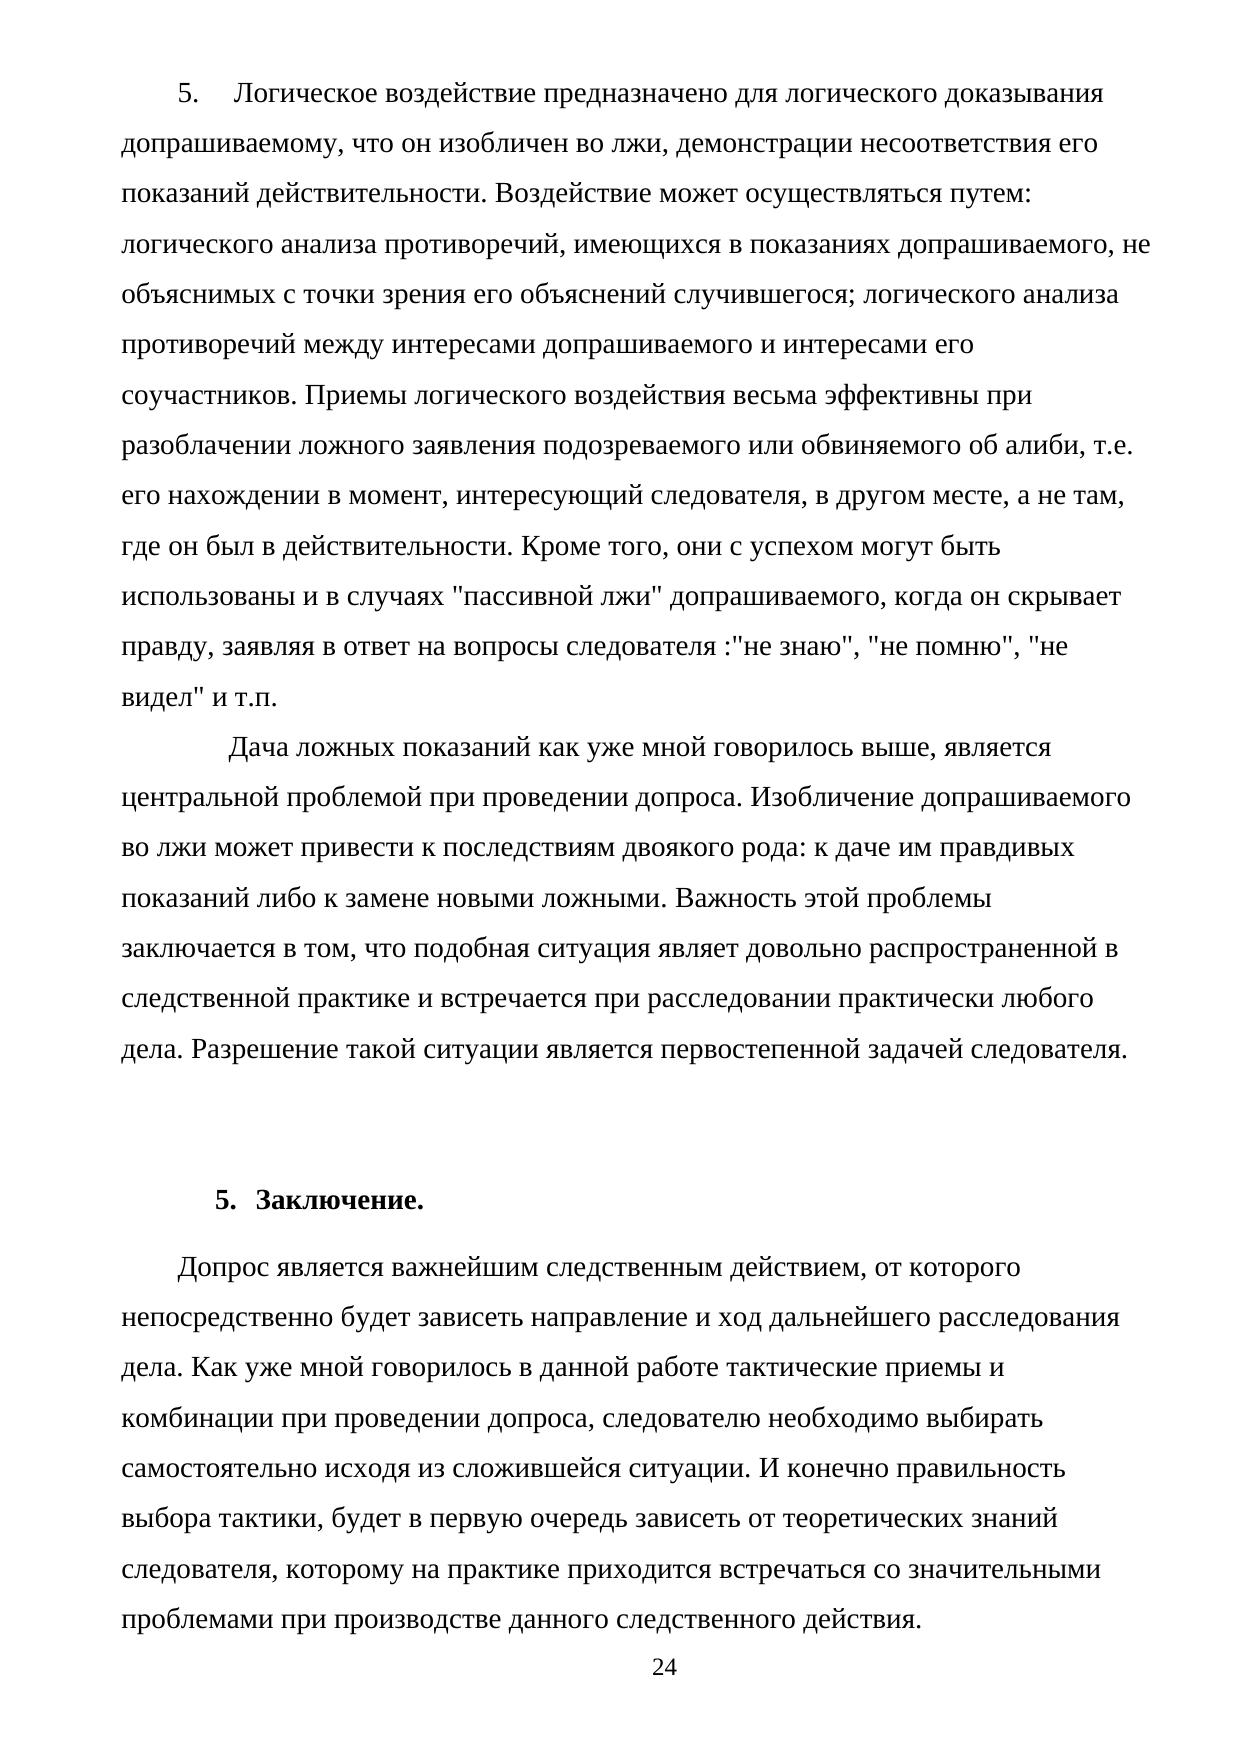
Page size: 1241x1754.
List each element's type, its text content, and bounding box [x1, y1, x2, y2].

title Дача ложных показаний как уже мной говорилось выше, является центральной проблемой при проведении допроса. Изобличение допрашиваемого во лжи может привести к последствиям двоякого рода: к даче им правдивых показаний либо к замене новыми ложными. Важность этой проблемы заключается в том, что подобная ситуация являет довольно распространенной в следственной практике и встречается при расследовании практически любого дела. Разрешение такой ситуации является первостепенной задачей следователя. [121, 729, 1152, 1064]
list Заключение. [215, 1182, 1152, 1215]
title Допрос является важнейшим следственным действием, от которого непосредственно будет зависеть направление и ход дальнейшего расследования дела. Как уже мной говорилось в данной работе тактические приемы и комбинации при проведении допроса, следователю необходимо выбирать самостоятельно исходя из сложившейся ситуации. И конечно правильность выбора тактики, будет в первую очередь зависеть от теоретических знаний следователя, которому на практике приходится встречаться со значительными проблемами при производстве данного следственного действия. [121, 1249, 1152, 1634]
list Логическое воздействие предназначено для логического доказывания допрашиваемому, что он изобличен во лжи, демонстрации несоответствия его показаний действительности. Воздействие может осуществляться путем: логического анализа противоречий, имеющихся в показаниях допрашиваемого, не объяснимых с точки зрения его объяснений случившегося; логического анализа противоречий между интересами допрашиваемого и интересами его соучастников. Приемы логического воздействия весьма эффективны при разоблачении ложного заявления подозреваемого или обвиняемого об алиби, т.е. его нахождении в момент, интересующий следователя, в другом месте, а не там, где он был в действительности. Кроме того, они с успехом могут быть использованы и в случаях "пассивной лжи" допрашиваемого, когда он скрывает правду, заявляя в ответ на вопросы следователя :"не знаю", "не помню", "не видел" и т.п. [121, 75, 1152, 712]
